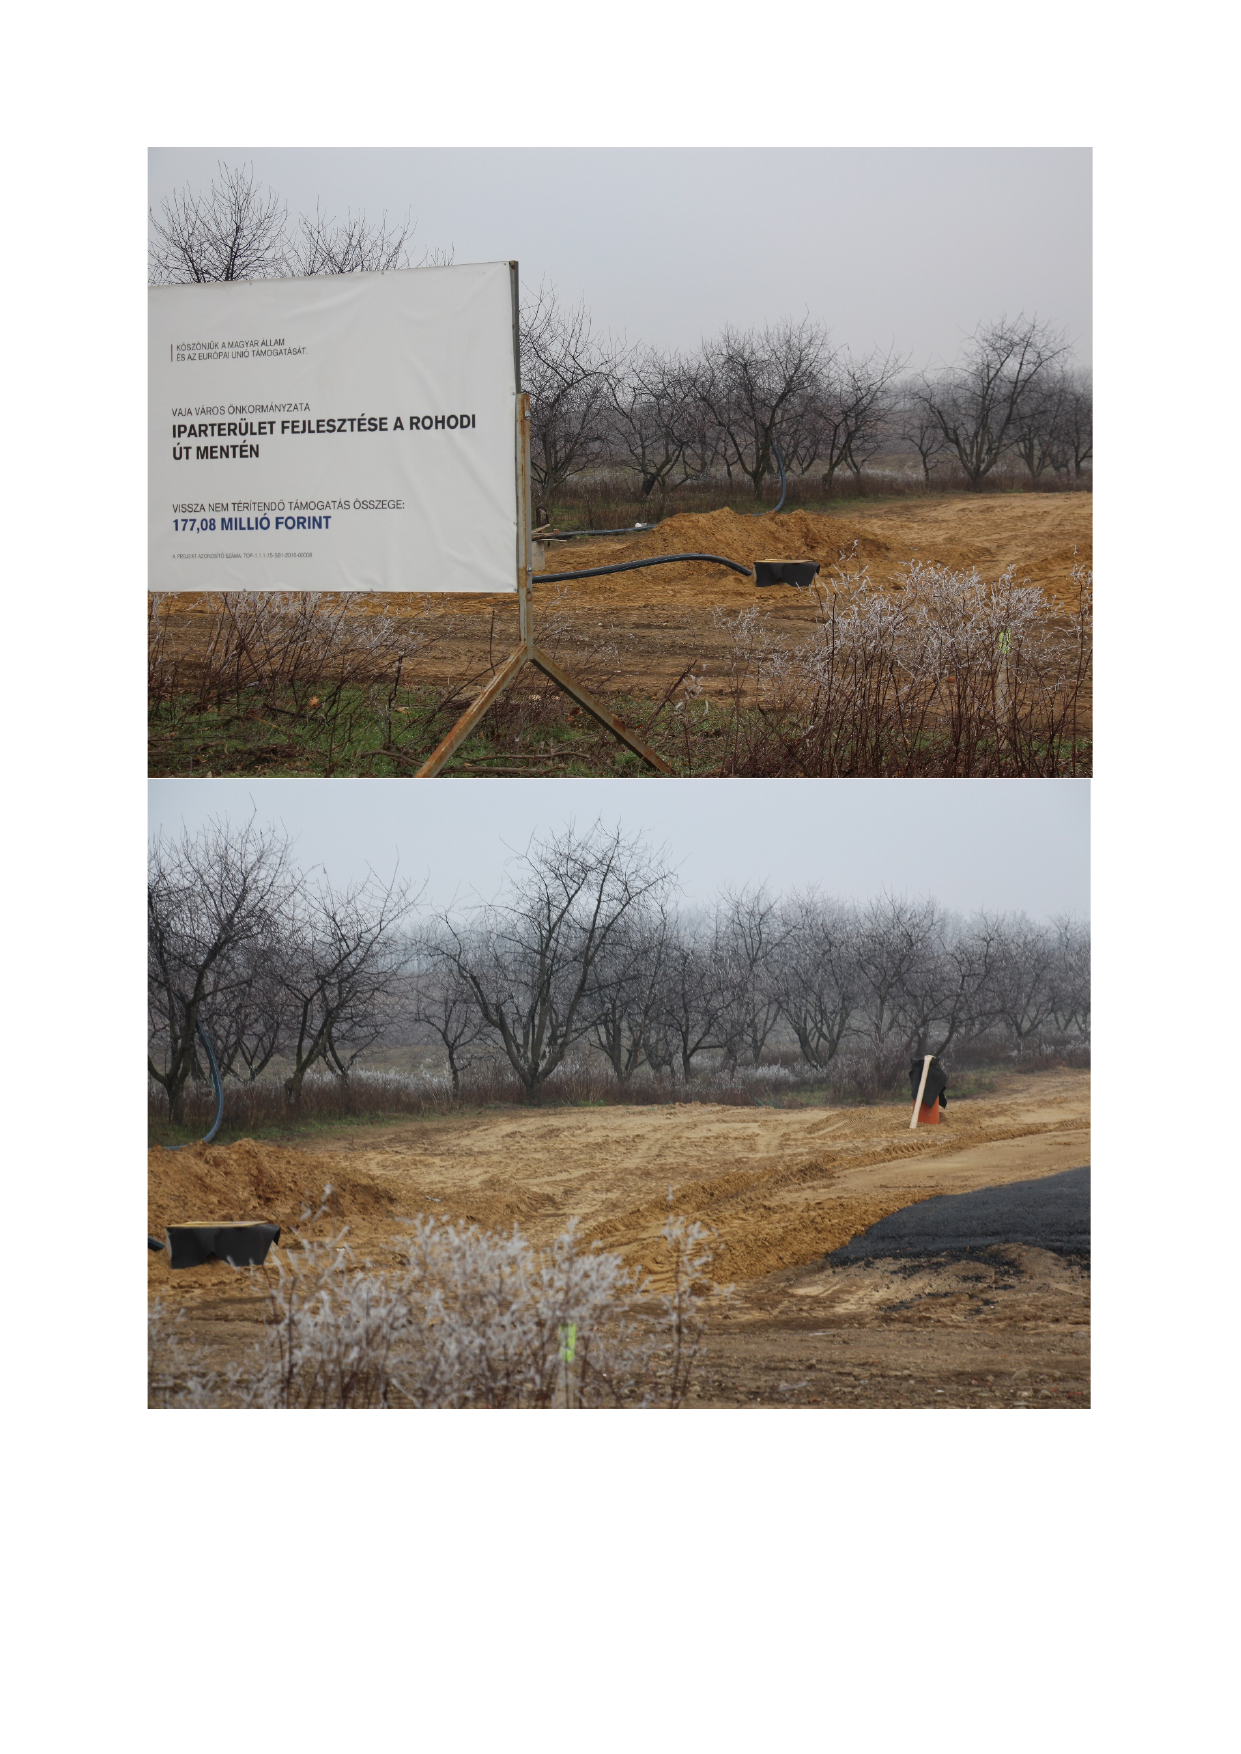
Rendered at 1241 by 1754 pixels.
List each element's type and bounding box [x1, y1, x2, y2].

picture [147, 779, 1091, 1409]
picture [147, 147, 1093, 778]
